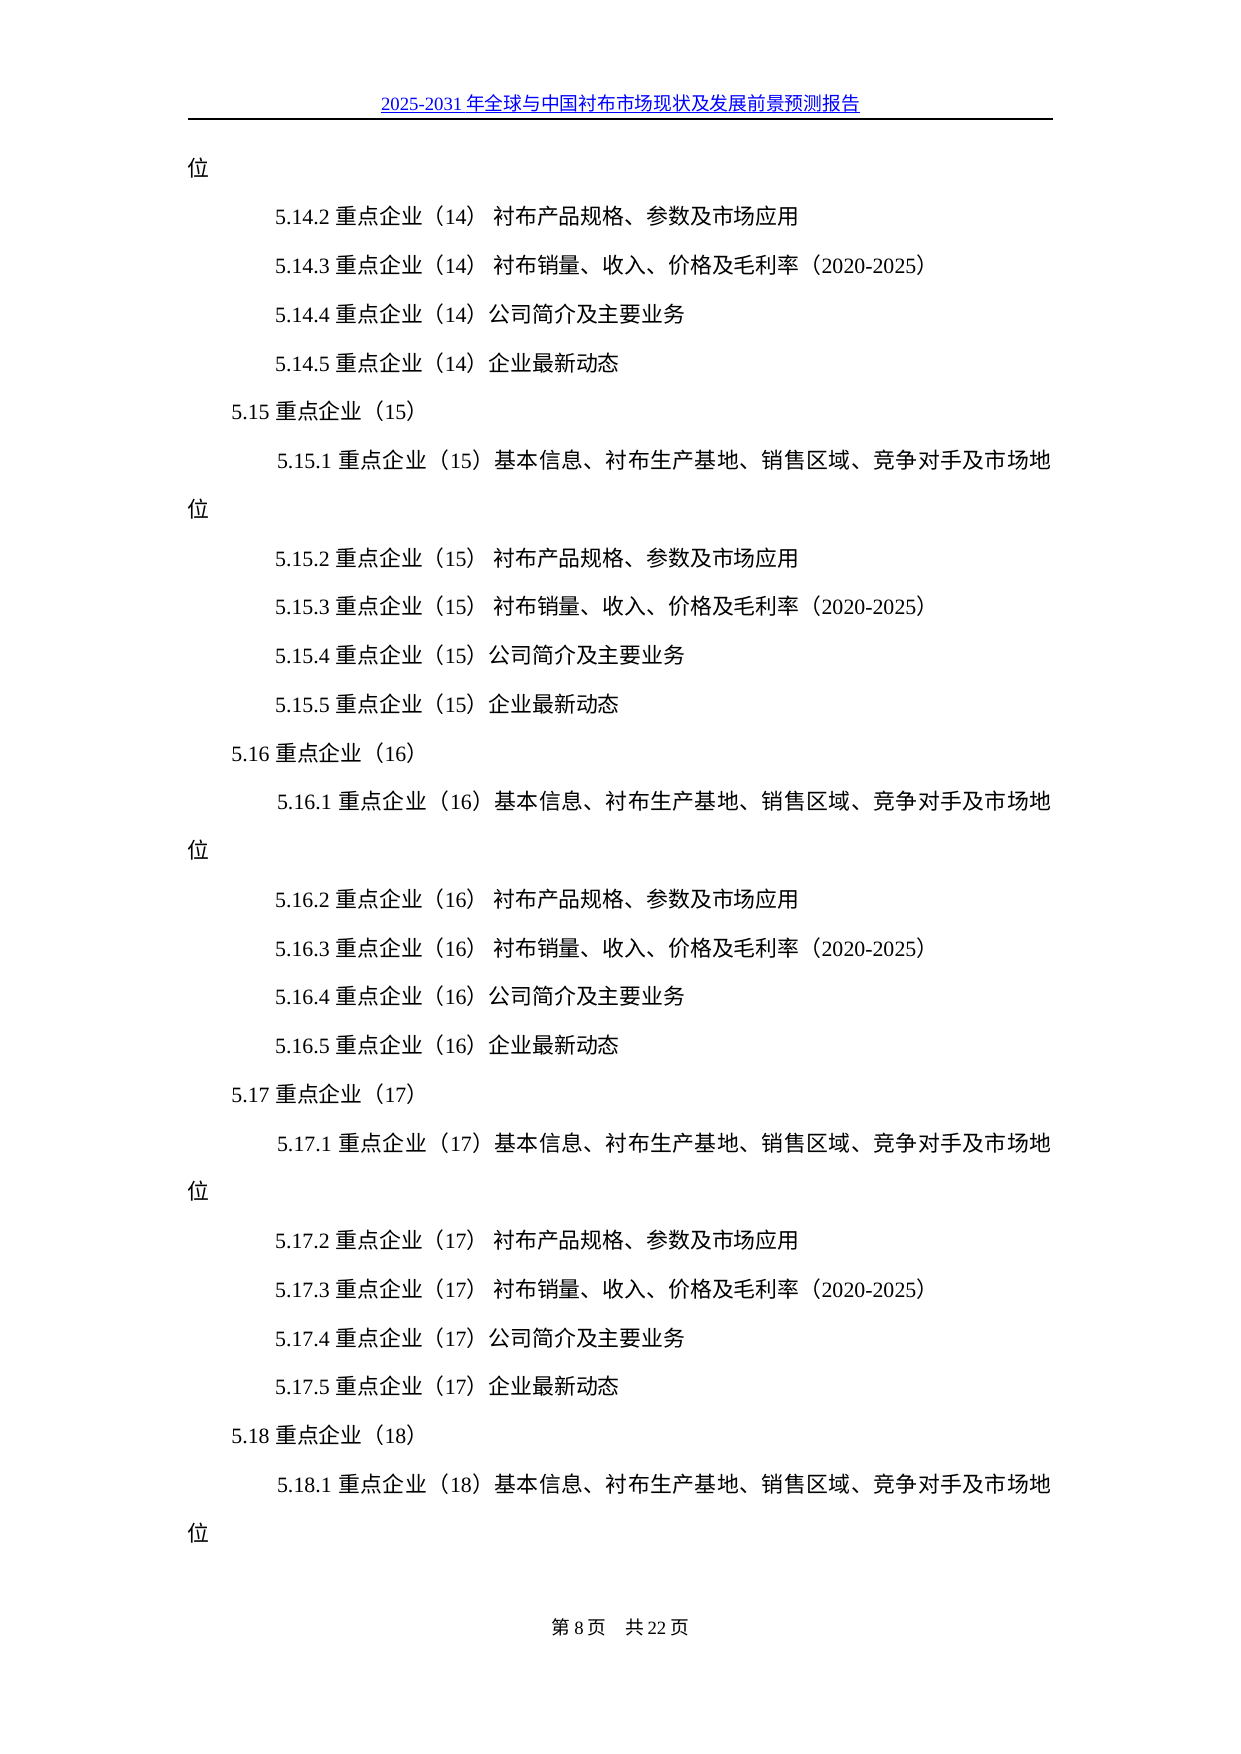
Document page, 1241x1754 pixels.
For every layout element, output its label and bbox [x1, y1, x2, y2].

text [187, 150, 1053, 1548]
